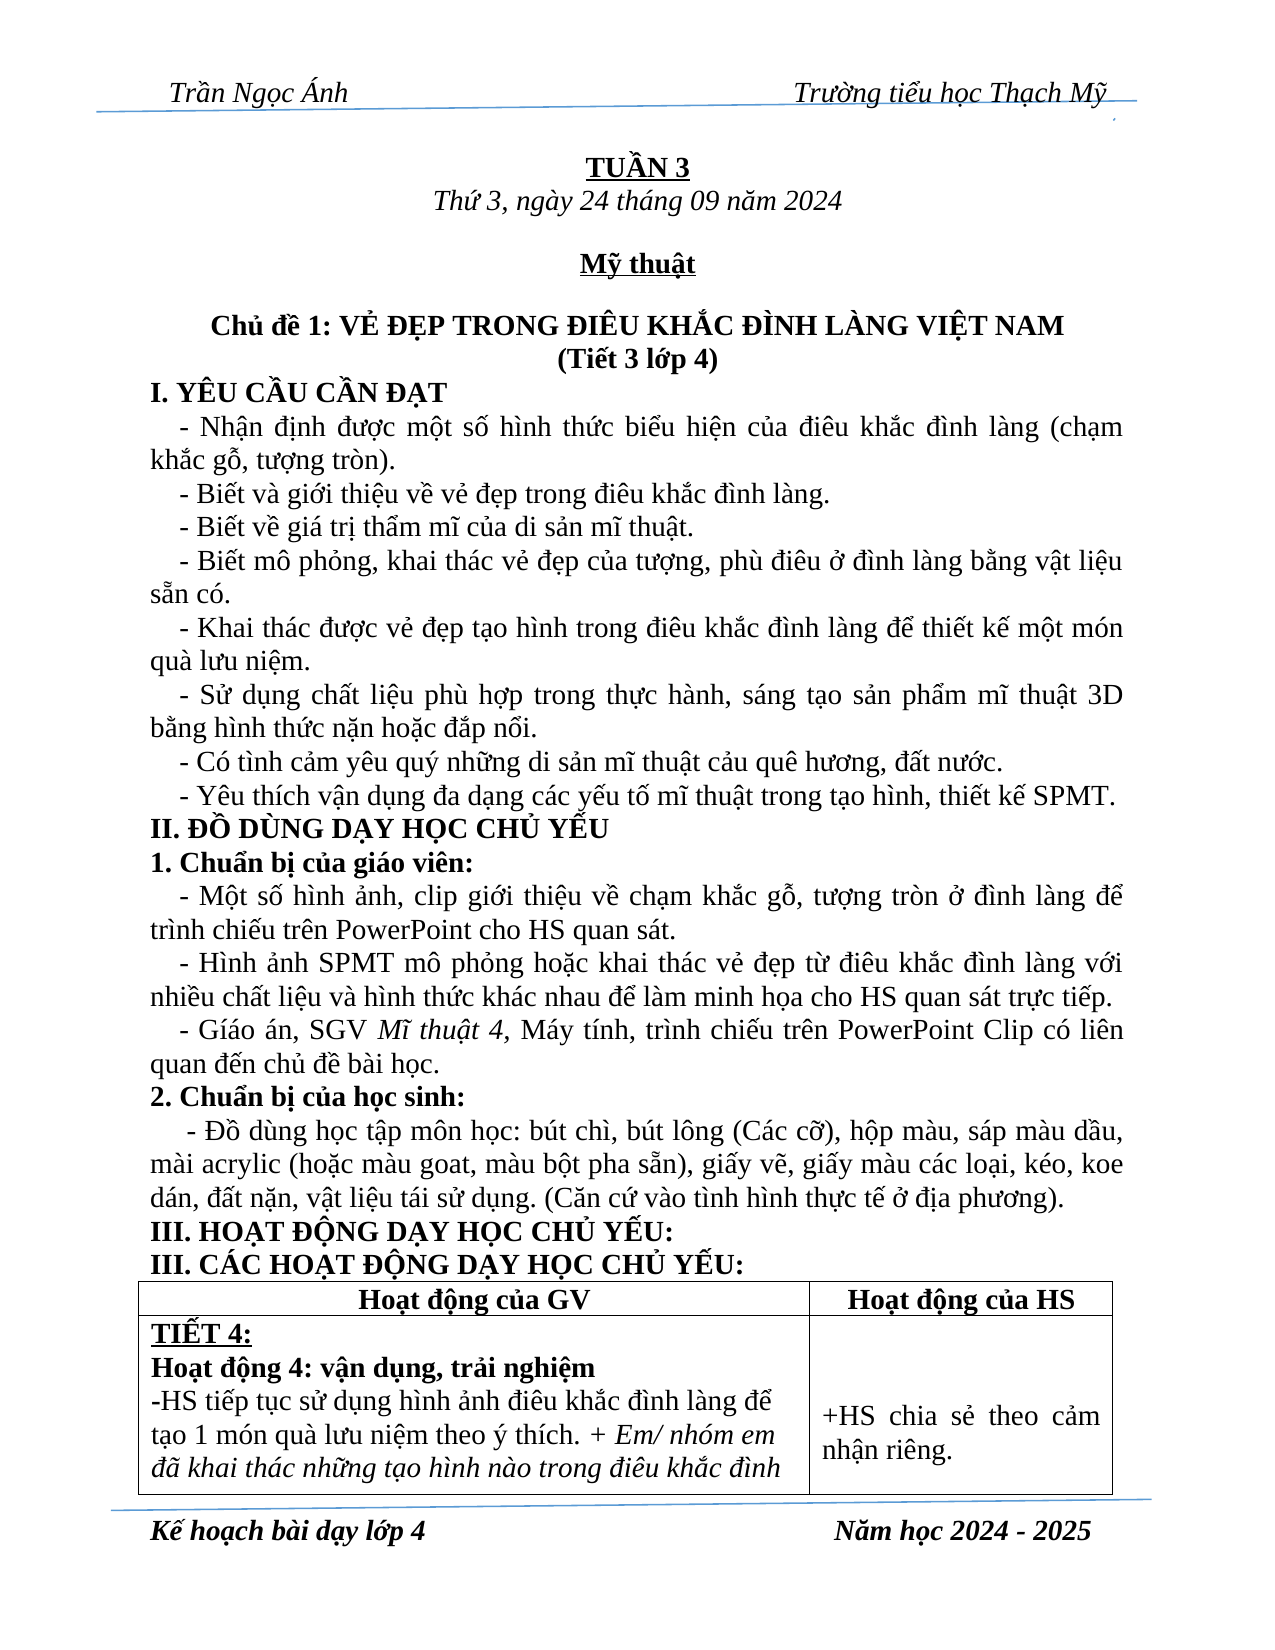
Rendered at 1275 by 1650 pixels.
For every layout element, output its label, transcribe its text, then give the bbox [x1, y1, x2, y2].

text Chủ đề 1: VẺ ĐẸP TRONG ĐIÊU KHẮC ĐÌNH LÀNG VIỆT NAM [150, 308, 1125, 342]
text - Hình ảnh SPMT mô phỏng hoặc khai thác vẻ đẹp từ điêu khắc đình làng với nhiều chất liệu và hình thức khác nhau để làm minh họa cho HS quan sát trực tiếp. [150, 945, 1125, 1012]
text I. YÊU CẦU CẦN ĐẠT [150, 375, 1125, 409]
text II. ĐỒ DÙNG DẠY HỌC CHỦ YẾU [150, 811, 1125, 845]
table_header Hoạt động của GV [139, 1282, 809, 1315]
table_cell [810, 1316, 1112, 1494]
text TUẦN 3 [150, 150, 1125, 183]
text - Sử dụng chất liệu phù hợp trong thực hành, sáng tạo sản phẩm mĩ thuật 3D bằng hình thức nặn hoặc đắp nổi. [150, 677, 1125, 744]
text - Khai thác được vẻ đẹp tạo hình trong điêu khắc đình làng để thiết kế một món quà lưu niệm. [150, 610, 1125, 677]
text - Biết và giới thiệu về vẻ đẹp trong điêu khắc đình làng. [150, 476, 1125, 509]
table_header Hoạt động của HS [810, 1282, 1112, 1315]
text - Nhận định được một số hình thức biểu hiện của điêu khắc đình làng (chạm khắc gỗ, tượng tròn). [150, 409, 1125, 476]
text Thứ 3, ngày 24 tháng 09 năm 2024 [150, 183, 1125, 217]
text Mỹ thuật [150, 246, 1125, 279]
text III. HOẠT ĐỘNG DẠY HỌC CHỦ YẾU: [150, 1214, 1125, 1247]
text - Biết về giá trị thẩm mĩ của di sản mĩ thuật. [150, 509, 1125, 543]
text - Một số hình ảnh, clip giới thiệu về chạm khắc gỗ, tượng tròn ở đình làng để trình chiếu trên PowerPoint cho HS quan sát. [150, 878, 1125, 945]
text 1. Chuẩn bị của giáo viên: [150, 845, 1125, 878]
text - Có tình cảm yêu quý những di sản mĩ thuật cảu quê hương, đất nước. [150, 744, 1125, 778]
text (Tiết 3 lớp 4) [150, 342, 1125, 375]
text - Biết mô phỏng, khai thác vẻ đẹp của tượng, phù điêu ở đình làng bằng vật liệu sẵn có. [150, 543, 1125, 610]
text III. CÁC HOẠT ĐỘNG DẠY HỌC CHỦ YẾU: [150, 1247, 1125, 1281]
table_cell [139, 1316, 809, 1494]
text - Đồ dùng học tập môn học: bút chì, bút lông (Các cỡ), hộp màu, sáp màu dầu, mài acrylic (hoặc màu goat, màu bột pha sẵn), giấy vẽ, giấy màu các loại, kéo, koe dán, đất nặn, vật liệu tái sử dụng. (Căn cứ vào tình hình thực tế ở địa phương). [150, 1113, 1125, 1214]
text - Yêu thích vận dụng đa dạng các yếu tố mĩ thuật trong tạo hình, thiết kế SPMT. [150, 778, 1125, 811]
text 2. Chuẩn bị của học sinh: [150, 1079, 1125, 1113]
text - Gíáo án, SGV Mĩ thuật 4, Máy tính, trình chiếu trên PowerPoint Clip có liên quan đến chủ đề bài học. [150, 1012, 1125, 1079]
